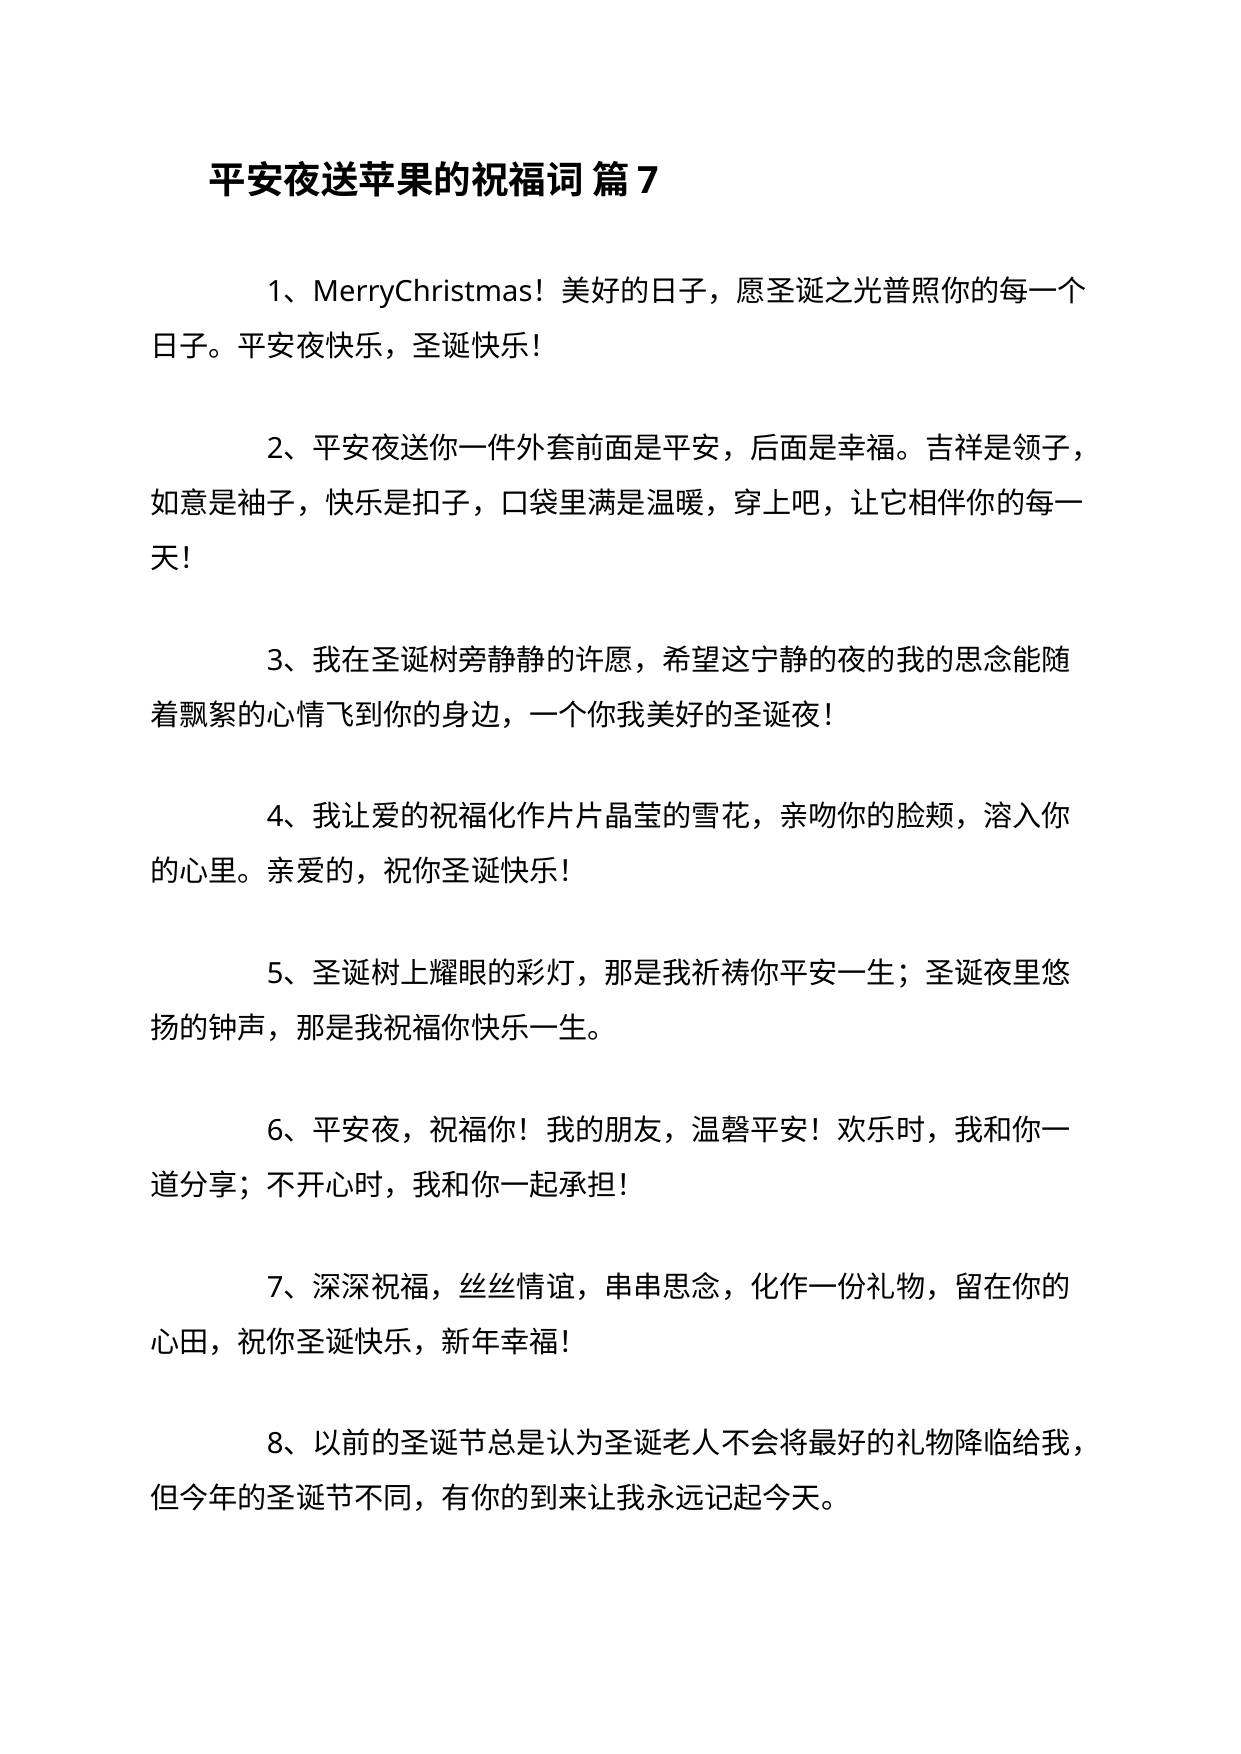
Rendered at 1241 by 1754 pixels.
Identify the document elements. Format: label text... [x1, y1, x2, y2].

text 4、我让爱的祝福化作片片晶莹的雪花，亲吻你的脸颊，溶入你的心里。亲爱的，祝你圣诞快乐！ [150, 793, 1090, 890]
text 3、我在圣诞树旁静静的许愿，希望这宁静的夜的我的思念能随着飘絮的心情飞到你的身边，一个你我美好的圣诞夜！ [150, 636, 1090, 733]
text 2、平安夜送你一件外套前面是平安，后面是幸福。吉祥是领子，如意是袖子，快乐是扣子，口袋里满是温暖，穿上吧，让它相伴你的每一天！ [150, 424, 1090, 577]
text 6、平安夜，祝福你！我的朋友，温磬平安！欢乐时，我和你一道分享；不开心时，我和你一起承担！ [150, 1106, 1090, 1204]
text 平安夜送苹果的祝福词 篇7 [150, 150, 1090, 204]
text 8、以前的圣诞节总是认为圣诞老人不会将最好的礼物降临给我，但今年的圣诞节不同，有你的到来让我永远记起今天。 [150, 1420, 1090, 1517]
text 1、MerryChristmas！美好的日子，愿圣诞之光普照你的每一个日子。平安夜快乐，圣诞快乐！ [150, 268, 1090, 365]
text 5、圣诞树上耀眼的彩灯，那是我祈祷你平安一生；圣诞夜里悠扬的钟声，那是我祝福你快乐一生。 [150, 949, 1090, 1047]
text 7、深深祝福，丝丝情谊，串串思念，化作一份礼物，留在你的心田，祝你圣诞快乐，新年幸福！ [150, 1263, 1090, 1360]
